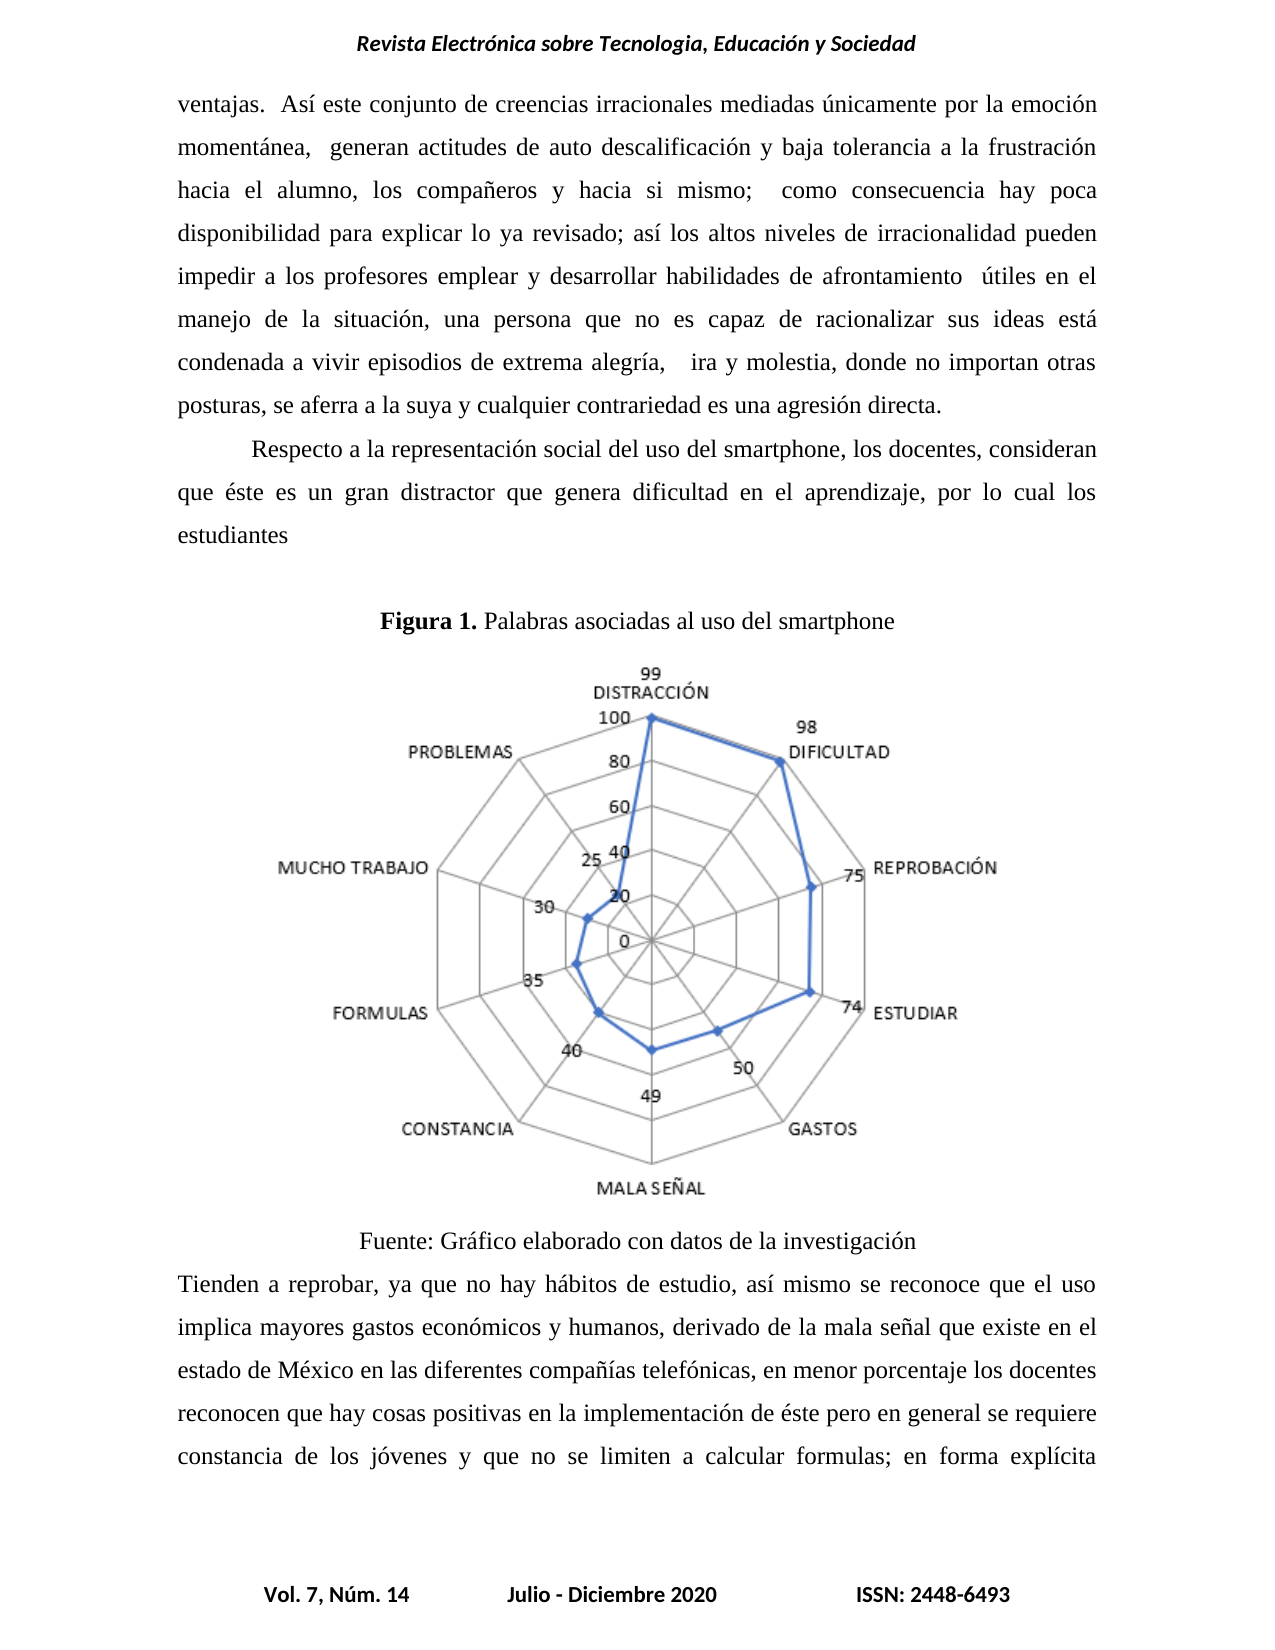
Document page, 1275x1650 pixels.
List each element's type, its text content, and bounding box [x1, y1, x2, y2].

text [177, 89, 1098, 419]
text Figura 1. Palabras asociadas al uso del smartphone [177, 606, 1098, 635]
text Respecto a la representación social del uso del smartphone, los docentes, consideran que éste es un gran distractor que genera dificultad en el aprendizaje, por lo cual los estudiantes [177, 434, 1098, 549]
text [177, 1269, 1098, 1470]
text Fuente: Gráfico elaborado con datos de la investigación [177, 1226, 1098, 1254]
picture [257, 649, 1018, 1212]
